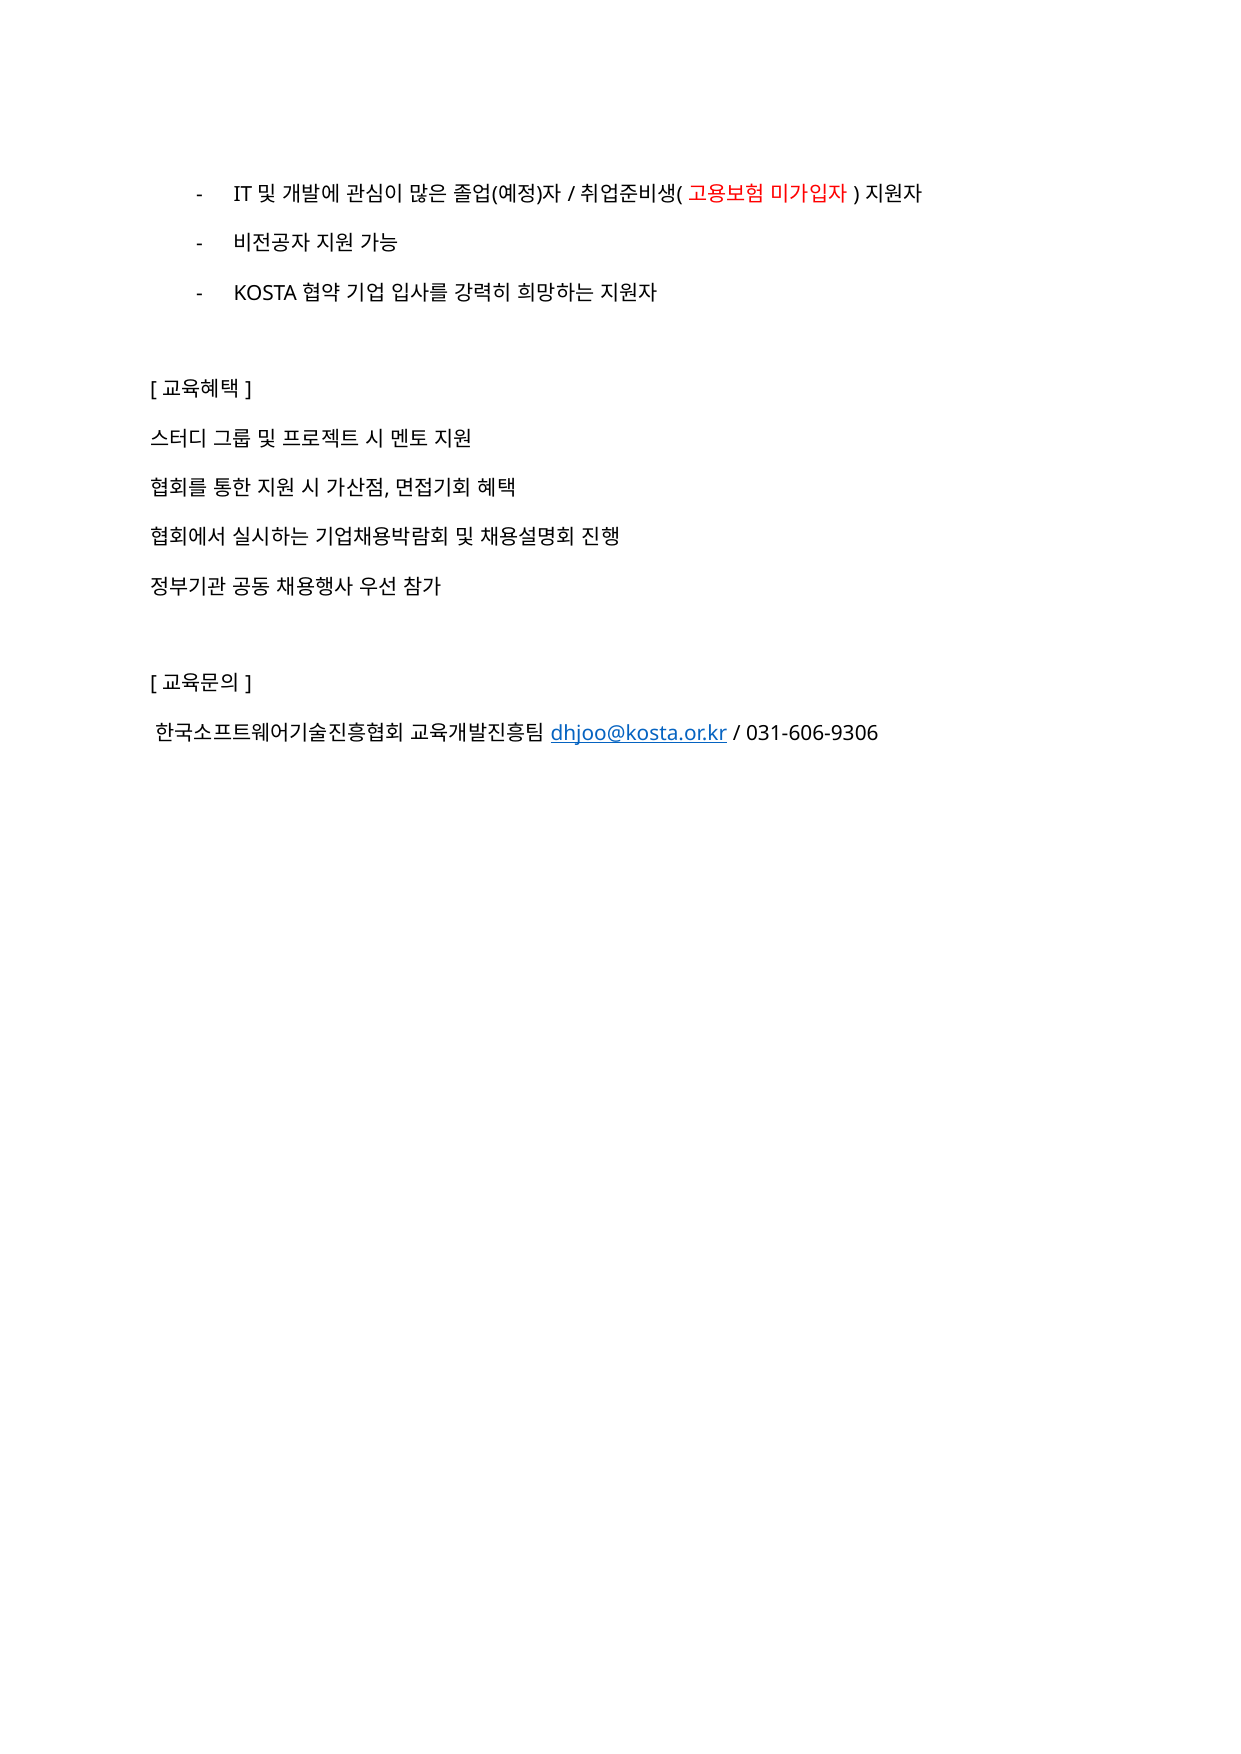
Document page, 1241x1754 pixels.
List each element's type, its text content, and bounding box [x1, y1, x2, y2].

text 협회를 통한 지원 시 가산점, 면접기회 혜택 [150, 471, 1090, 502]
text [ 교육문의 ] [150, 666, 1090, 697]
list KOSTA 협약 기업 입사를 강력히 희망하는 지원자 [196, 276, 1090, 306]
text 협회에서 실시하는 기업채용박람회 및 채용설명회 진행 [150, 521, 1090, 551]
text 스터디 그룹 및 프로젝트 시 멘토 지원 [150, 422, 1090, 452]
text [ 교육혜택 ] [150, 373, 1090, 403]
list 비전공자 지원 가능 [196, 227, 1090, 257]
list IT 및 개발에 관심이 많은 졸업(예정)자 / 취업준비생( 고용보험 미가입자 ) 지원자 [196, 177, 1090, 207]
text 정부기관 공동 채용행사 우선 참가 [150, 570, 1090, 600]
text 한국소프트웨어기술진흥협회 교육개발진흥팀 dhjoo@kosta.or.kr / 031-606-9306 [150, 716, 1090, 746]
